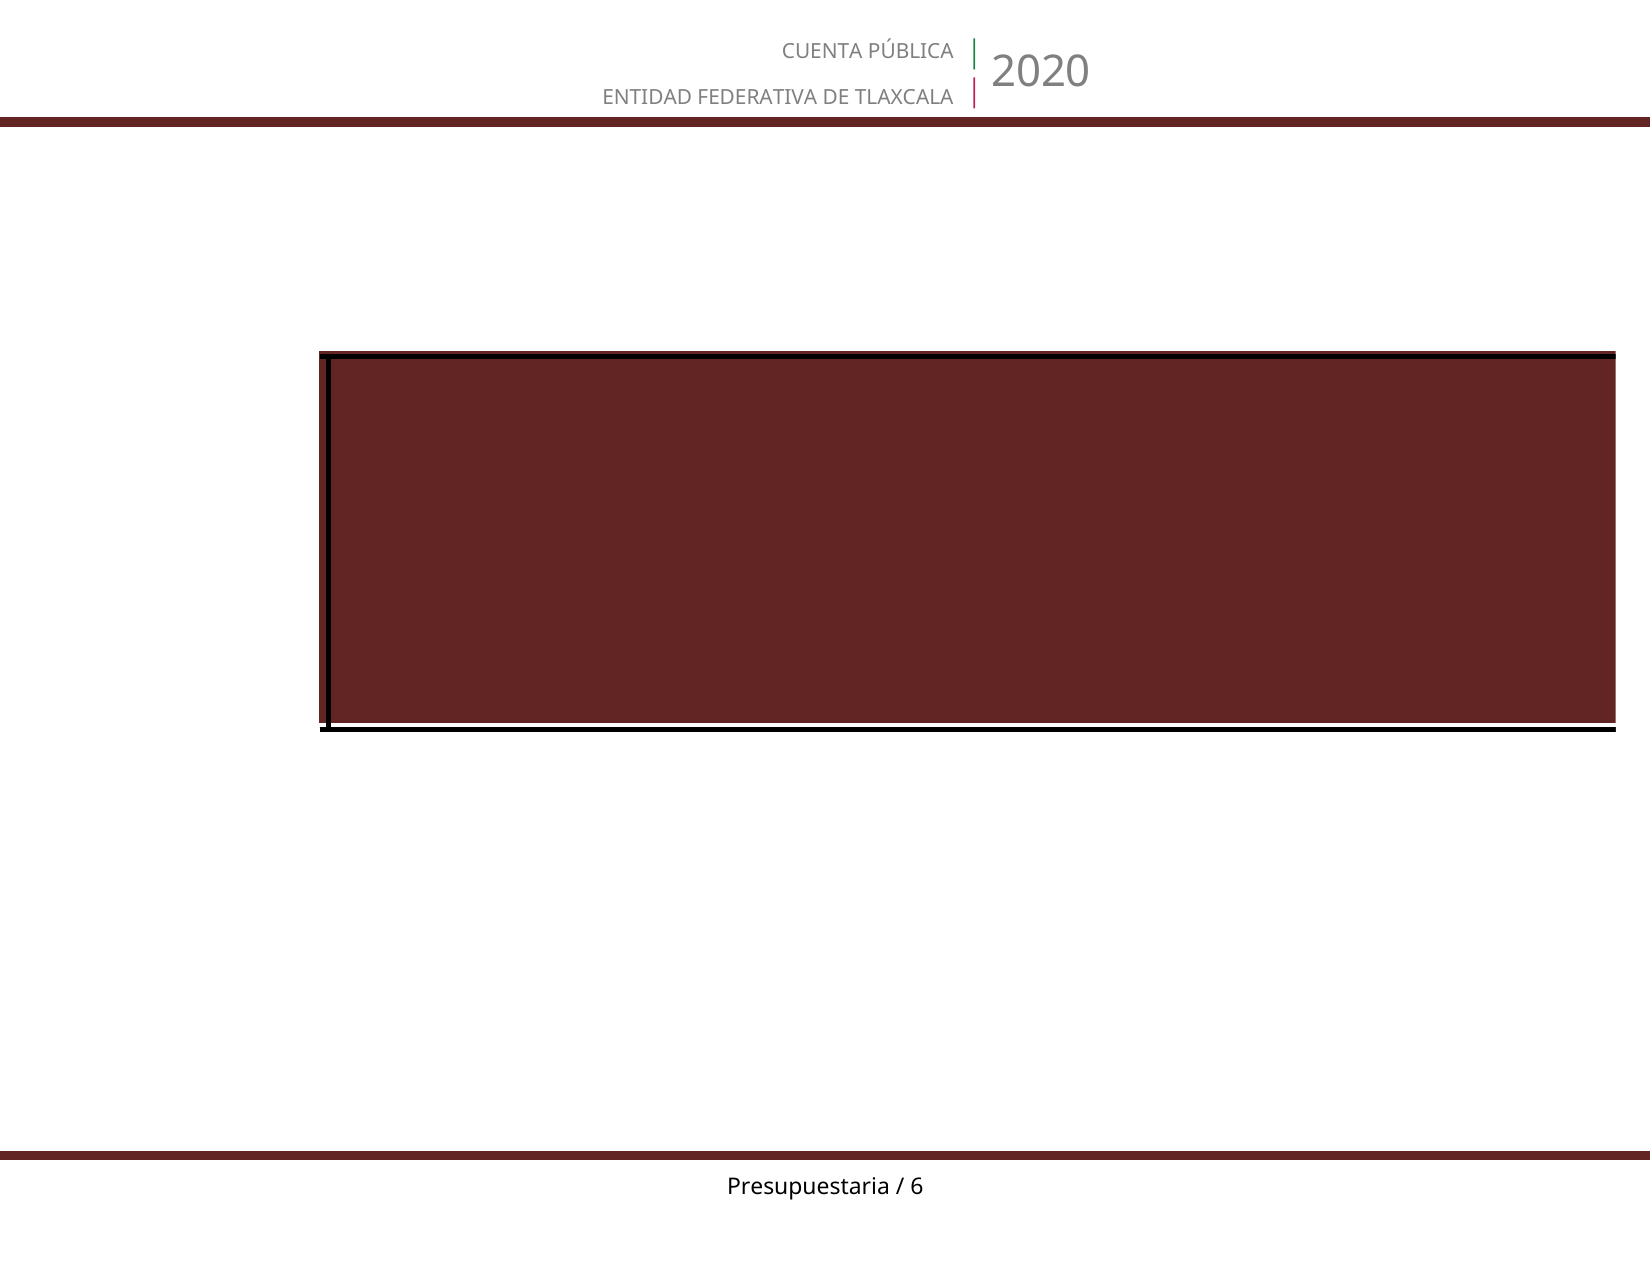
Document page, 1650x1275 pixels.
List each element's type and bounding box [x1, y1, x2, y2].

picture [968, 27, 985, 112]
